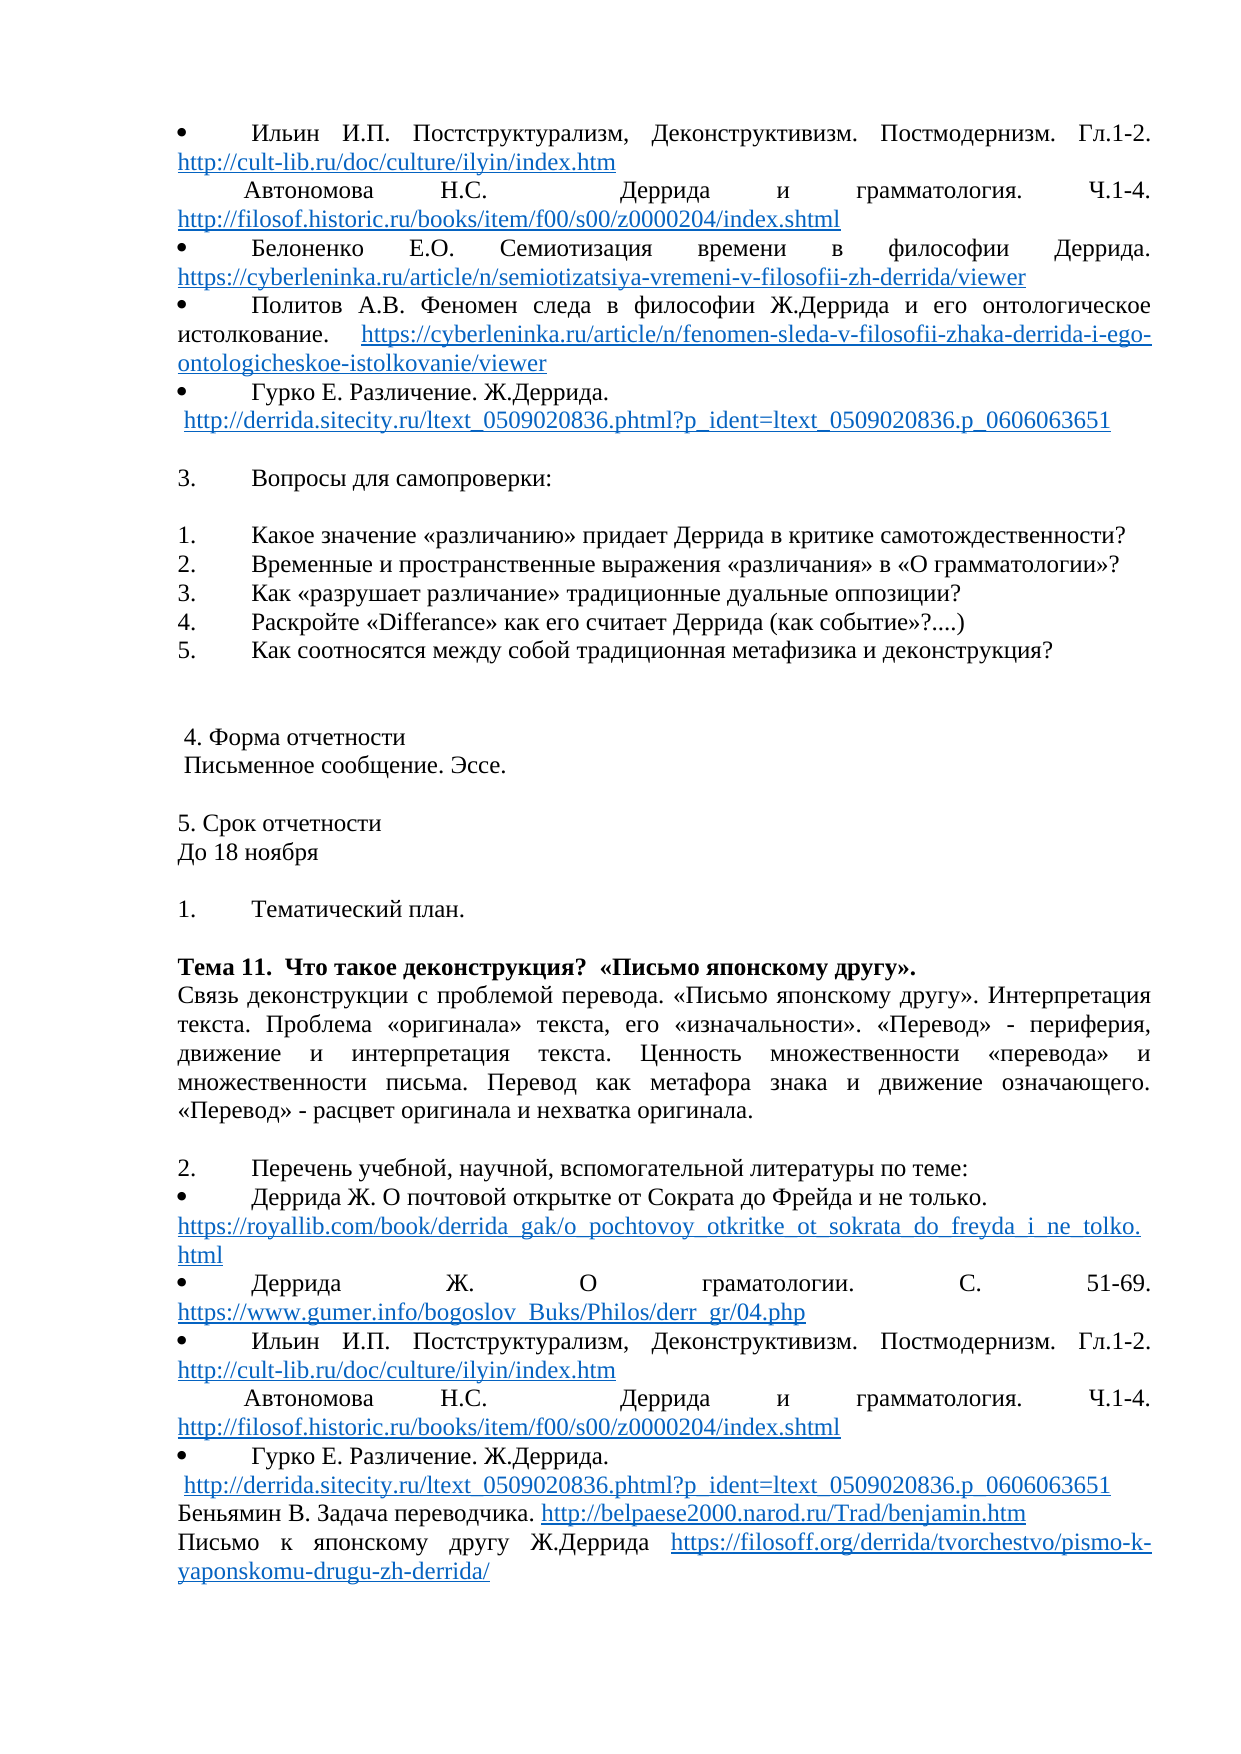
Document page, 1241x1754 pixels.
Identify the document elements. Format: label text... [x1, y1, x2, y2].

text Связь деконструкции с проблемой перевода. «Письмо японскому другу». Интерпретация текста. Проблема «оригинала» текста, его «изначальности». «Перевод» - периферия, движение и интерпретация текста. Ценность множественности «перевода» и множественности письма. Перевод как метафора знака и движение означающего. «Перевод» - расцвет оригинала и нехватка оригинала. [177, 981, 1152, 1124]
list Как «разрушает различание» традиционные дуальные оппозиции? [177, 578, 1152, 607]
text Тема 11. Что такое деконструкция? «Письмо японскому другу». [177, 952, 1152, 981]
list Гурко Е. Различение. Ж.Деррида. [177, 377, 1152, 406]
text Письмо к японскому другу Ж.Деррида https://filosoff.org/derrida/tvorchestvo/pismo-k-yaponskomu-drugu-zh-derrida/ [177, 1527, 1152, 1585]
text http://derrida.sitecity.ru/ltext_0509020836.phtml?p_ident=ltext_0509020836.p_0606063651 [177, 406, 1152, 434]
list Ильин И.П. Постструктурализм, Деконструктивизм. Постмодернизм. Гл.1-2. http://cult-lib.ru/doc/culture/ilyin/index.htm [177, 1326, 1152, 1383]
list Вопросы для самопроверки: [177, 463, 1152, 492]
list Ильин И.П. Постструктурализм, Деконструктивизм. Постмодернизм. Гл.1-2. http://cult-lib.ru/doc/culture/ilyin/index.htm [177, 118, 1152, 176]
list Какое значение «различанию» придает Деррида в критике самотождественности? [177, 521, 1152, 549]
list Гурко Е. Различение. Ж.Деррида. [177, 1441, 1152, 1470]
list Временные и пространственные выражения «различания» в «О грамматологии»? [177, 549, 1152, 578]
list Деррида Ж. О почтовой открытке от Сократа до Фрейда и не только. https://royallib.com/book/derrida_gak/o_pochtovoy_otkritke_ot_sokrata_do_freyda_i_ne_tolko.html [177, 1182, 1152, 1268]
list Раскройте «Differance» как его считает Деррида (как событие»?....) [177, 607, 1152, 636]
text Автономова Н.С. Деррида и грамматология. Ч.1-4. http://filosof.historic.ru/books/item/f00/s00/z0000204/index.shtml [177, 176, 1152, 233]
text Письменное сообщение. Эссе. [177, 751, 1152, 779]
list Деррида Ж. О граматологии. С. 51-69. https://www.gumer.info/bogoslov_Buks/Philos/derr_gr/04.php [177, 1268, 1152, 1326]
list Как соотносятся между собой традиционная метафизика и деконструкция? [177, 636, 1152, 664]
text http://derrida.sitecity.ru/ltext_0509020836.phtml?p_ident=ltext_0509020836.p_0606063651 [177, 1470, 1152, 1498]
list Тематический план. [177, 894, 1152, 923]
list Белоненко Е.О. Семиотизация времени в философии Деррида. https://cyberleninka.ru/article/n/semiotizatsiya-vremeni-v-filosofii-zh-derrida/viewer [177, 233, 1152, 291]
text Автономова Н.С. Деррида и грамматология. Ч.1-4. http://filosof.historic.ru/books/item/f00/s00/z0000204/index.shtml [177, 1383, 1152, 1441]
text 4. Форма отчетности [177, 722, 1152, 751]
text 5. Срок отчетности [177, 808, 1152, 837]
list Политов А.В. Феномен следа в философии Ж.Деррида и его онтологическое истолкование. https://cyberleninka.ru/article/n/fenomen-sleda-v-filosofii-zhaka-derrida-i-ego-ontologicheskoe-istolkovanie/viewer [177, 291, 1152, 377]
text Беньямин В. Задача переводчика. http://belpaese2000.narod.ru/Trad/benjamin.htm [177, 1498, 1152, 1527]
text До 18 ноября [177, 837, 1152, 866]
list Перечень учебной, научной, вспомогательной литературы по теме: [177, 1153, 1152, 1182]
